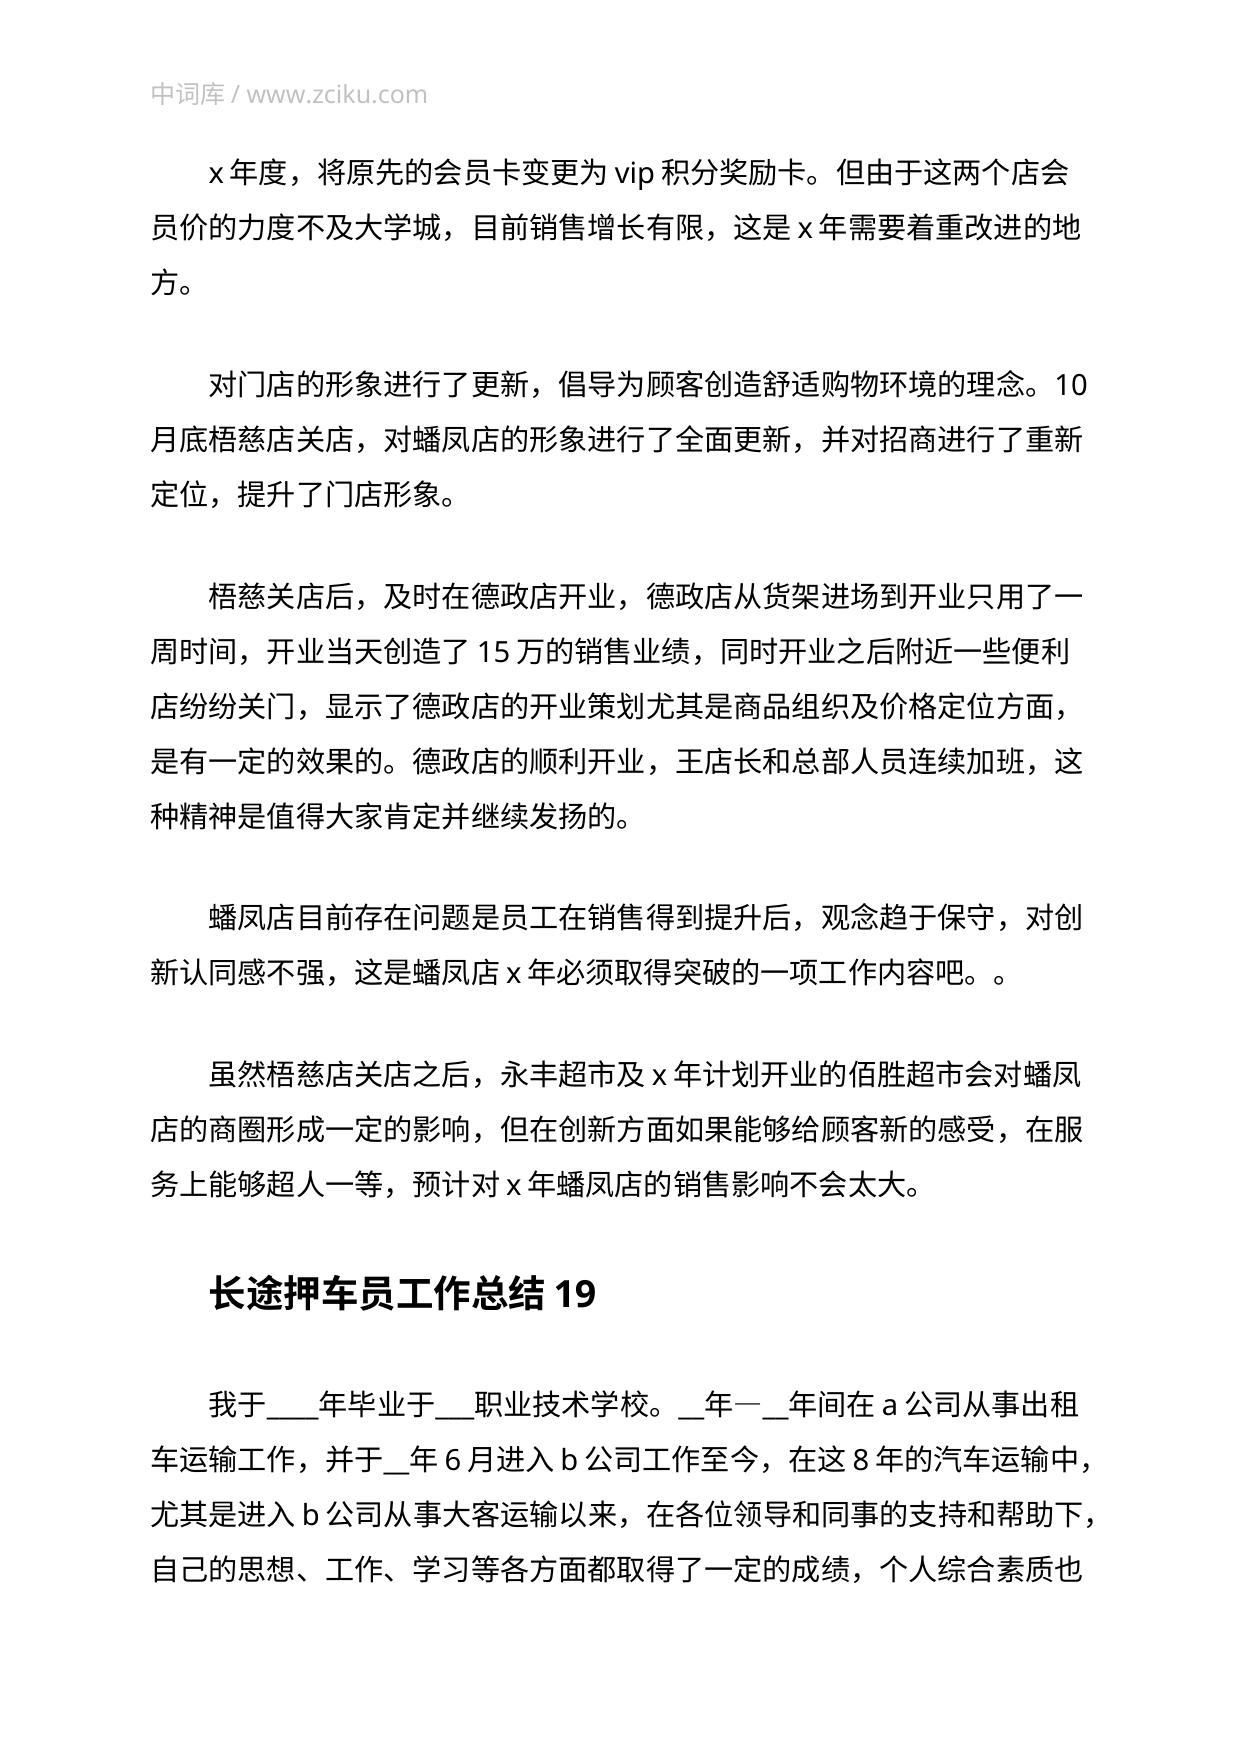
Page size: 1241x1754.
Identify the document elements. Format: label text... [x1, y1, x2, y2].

text 梧慈关店后，及时在德政店开业，德政店从货架进场到开业只用了一周时间，开业当天创造了15万的销售业绩，同时开业之后附近一些便利店纷纷关门，显示了德政店的开业策划尤其是商品组织及价格定位方面，是有一定的效果的。德政店的顺利开业，王店长和总部人员连续加班，这种精神是值得大家肯定并继续发扬的。 [150, 573, 1090, 835]
text 长途押车员工作总结19 [150, 1264, 1090, 1318]
text x年度，将原先的会员卡变更为vip积分奖励卡。但由于这两个店会员价的力度不及大学城，目前销售增长有限，这是x年需要着重改进的地方。 [150, 150, 1090, 302]
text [150, 1381, 1090, 1588]
text 对门店的形象进行了更新，倡导为顾客创造舒适购物环境的理念。10月底梧慈店关店，对蟠凤店的形象进行了全面更新，并对招商进行了重新定位，提升了门店形象。 [150, 362, 1090, 514]
text 蟠凤店目前存在问题是员工在销售得到提升后，观念趋于保守，对创新认同感不强，这是蟠凤店x年必须取得突破的一项工作内容吧。。 [150, 895, 1090, 992]
text 虽然梧慈店关店之后，永丰超市及x年计划开业的佰胜超市会对蟠凤店的商圈形成一定的影响，但在创新方面如果能够给顾客新的感受，在服务上能够超人一等，预计对x年蟠凤店的销售影响不会太大。 [150, 1052, 1090, 1204]
